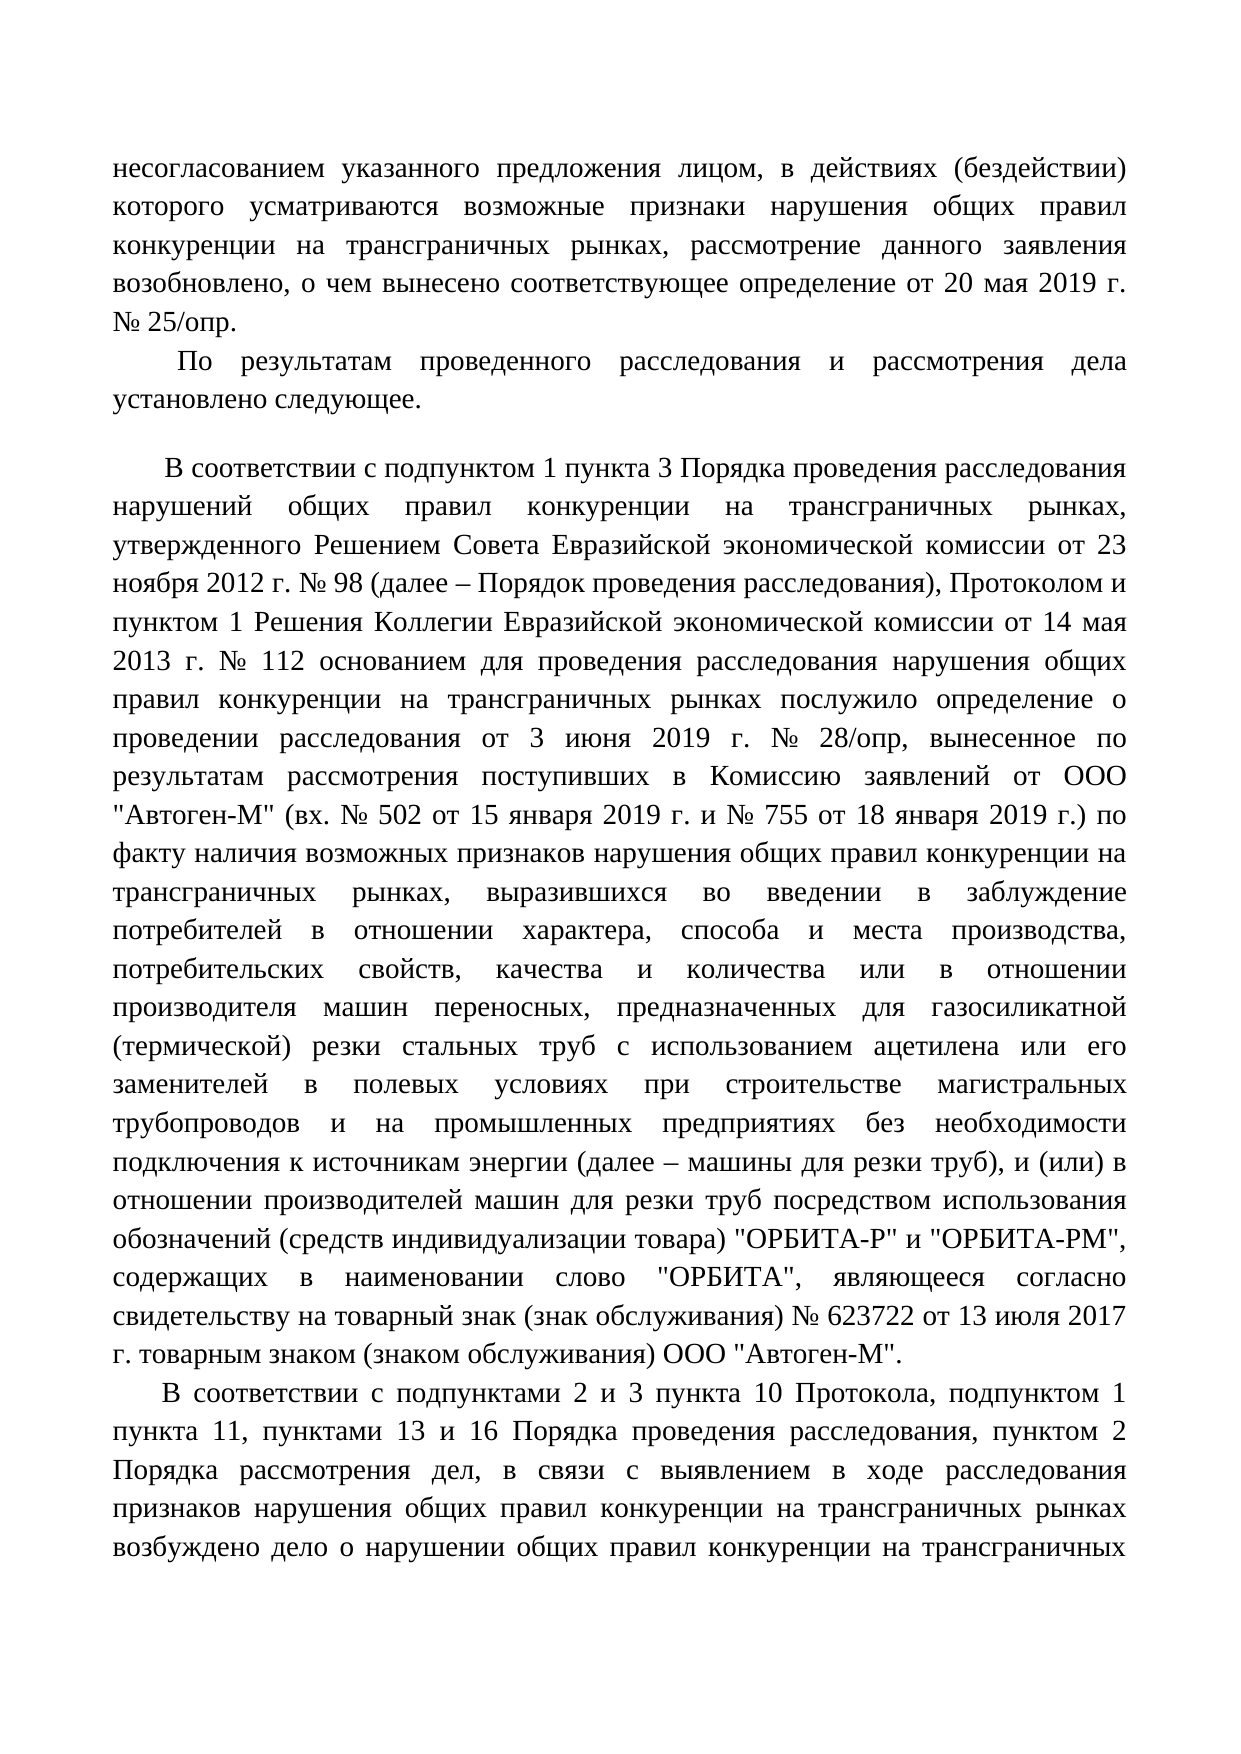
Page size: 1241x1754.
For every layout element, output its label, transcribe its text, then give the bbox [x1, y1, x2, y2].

text По результатам проведенного расследования и рассмотрения дела установлено следующее. [112, 343, 1128, 415]
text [112, 1375, 1128, 1563]
text В соответствии с подпунктом 1 пункта 3 Порядка проведения расследования нарушений общих правил конкуренции на трансграничных рынках, утвержденного Решением Совета Евразийской экономической комиссии от 23 ноября 2012 г. № 98 (далее – Порядок проведения расследования), Протоколом и пунктом 1 Решения Коллегии Евразийской экономической комиссии от 14 мая 2013 г. № 112 основанием для проведения расследования нарушения общих правил конкуренции на трансграничных рынках послужило определение о проведении расследования от 3 июня 2019 г. № 28/опр, вынесенное по результатам рассмотрения поступивших в Комиссию заявлений от ООО "Автоген-М" (вх. № 502 от 15 января 2019 г. и № 755 от 18 января 2019 г.) по факту наличия возможных признаков нарушения общих правил конкуренции на трансграничных рынках, выразившихся во введении в заблуждение потребителей в отношении характера, способа и места производства, потребительских свойств, качества и количества или в отношении производителя машин переносных, предназначенных для газосиликатной (термической) резки стальных труб с использованием ацетилена или его заменителей в полевых условиях при строительстве магистральных трубопроводов и на промышленных предприятиях без необходимости подключения к источникам энергии (далее – машины для резки труб), и (или) в отношении производителей машин для резки труб посредством использования обозначений (средств индивидуализации товара) "ОРБИТА-Р" и "ОРБИТА-РМ", содержащих в наименовании слово "ОРБИТА", являющееся согласно свидетельству на товарный знак (знак обслуживания) № 623722 от 13 июля 2017 г. товарным знаком (знаком обслуживания) ООО "Автоген-М". [112, 450, 1128, 1370]
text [112, 150, 1128, 338]
